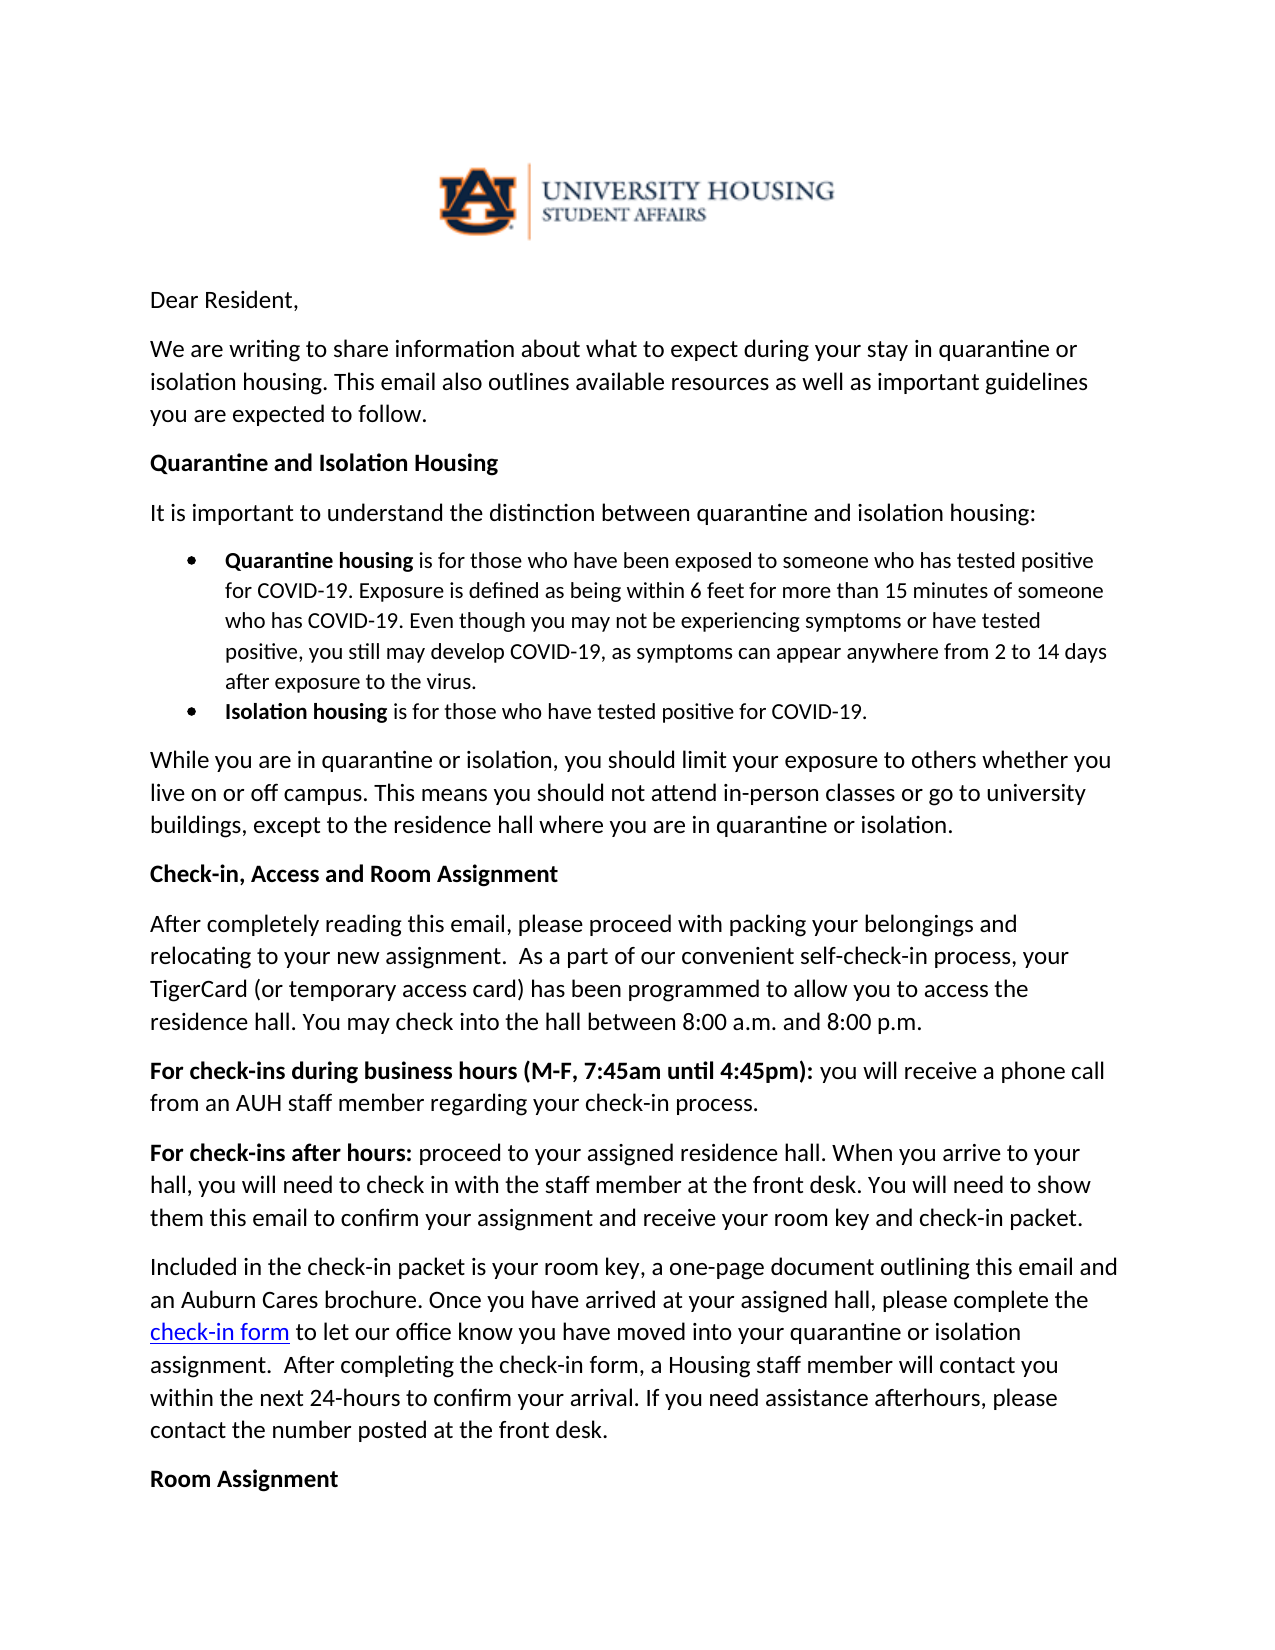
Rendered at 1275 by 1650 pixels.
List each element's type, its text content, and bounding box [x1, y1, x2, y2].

text While you are in quarantine or isolation, you should limit your exposure to others whether you live on or off campus. This means you should not attend in-person classes or go to university buildings, except to the residence hall where you are in quarantine or isolation. [150, 744, 1125, 840]
text For check-ins during business hours (M-F, 7:45am until 4:45pm): you will receive a phone call from an AUH staff member regarding your check-in process. [150, 1055, 1125, 1118]
text Quarantine and Isolation Housing [150, 448, 1125, 478]
list Isolation housing is for those who have tested positive for COVID-19. [187, 697, 1125, 725]
text We are writing to share information about what to expect during your stay in quarantine or isolation housing. This email also outlines available resources as well as important guidelines you are expected to follow. [150, 333, 1125, 429]
text After completely reading this email, please proceed with packing your belongings and relocating to your new assignment. As a part of our convenient self-check-in process, your TigerCard (or temporary access card) has been programmed to allow you to access the residence hall. You may check into the hall between 8:00 a.m. and 8:00 p.m. [150, 908, 1125, 1036]
picture [426, 150, 849, 255]
list Quarantine housing is for those who have been exposed to someone who has tested positive for COVID-19. Exposure is defined as being within 6 feet for more than 15 minutes of someone who has COVID-19. Even though you may not be experiencing symptoms or have tested positive, you still may develop COVID-19, as symptoms can appear anywhere from 2 to 14 days after exposure to the virus. [187, 546, 1125, 695]
text Room Assignment [150, 1463, 1125, 1494]
text Dear Resident, [150, 284, 1125, 314]
text Check-in, Access and Room Assignment [150, 858, 1125, 889]
text It is important to understand the distinction between quarantine and isolation housing: [150, 497, 1125, 527]
text Included in the check-in packet is your room key, a one-page document outlining this email and an Auburn Cares brochure. Once you have arrived at your assigned hall, please complete the check-in form to let our office know you have moved into your quarantine or isolation assignment. After completing the check-in form, a Housing staff member will contact you within the next 24-hours to confirm your arrival. If you need assistance afterhours, please contact the number posted at the front desk. [150, 1251, 1125, 1445]
text For check-ins after hours: proceed to your assigned residence hall. When you arrive to your hall, you will need to check in with the staff member at the front desk. You will need to show them this email to confirm your assignment and receive your room key and check-in packet. [150, 1137, 1125, 1232]
